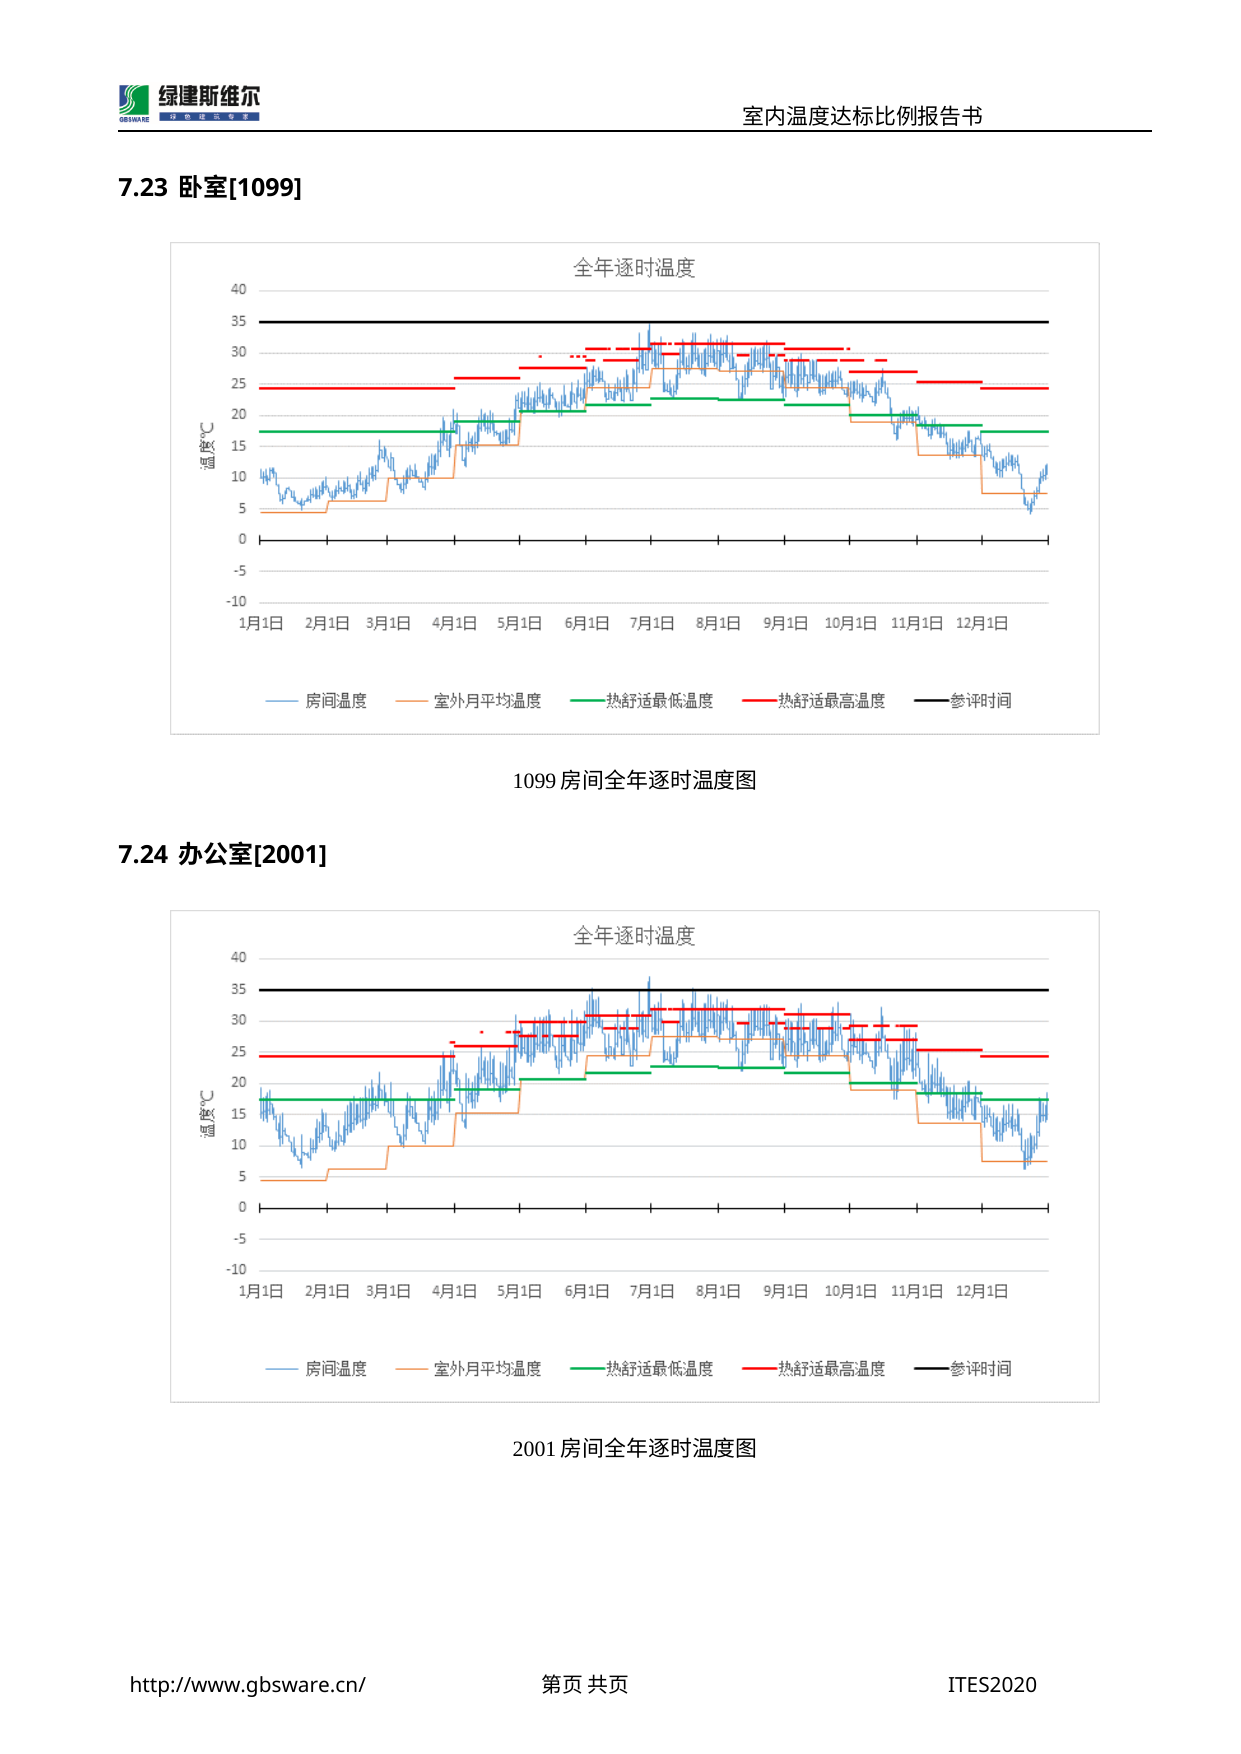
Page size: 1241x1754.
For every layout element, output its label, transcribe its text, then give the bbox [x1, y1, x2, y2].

picture [170, 910, 1100, 1403]
text 1099房间全年逐时温度图 [118, 763, 1152, 795]
subtitle 办公室[2001] [118, 820, 1152, 885]
picture [118, 82, 261, 124]
picture [170, 242, 1100, 735]
subtitle 卧室[1099] [118, 153, 1152, 218]
text 2001房间全年逐时温度图 [118, 1430, 1152, 1463]
